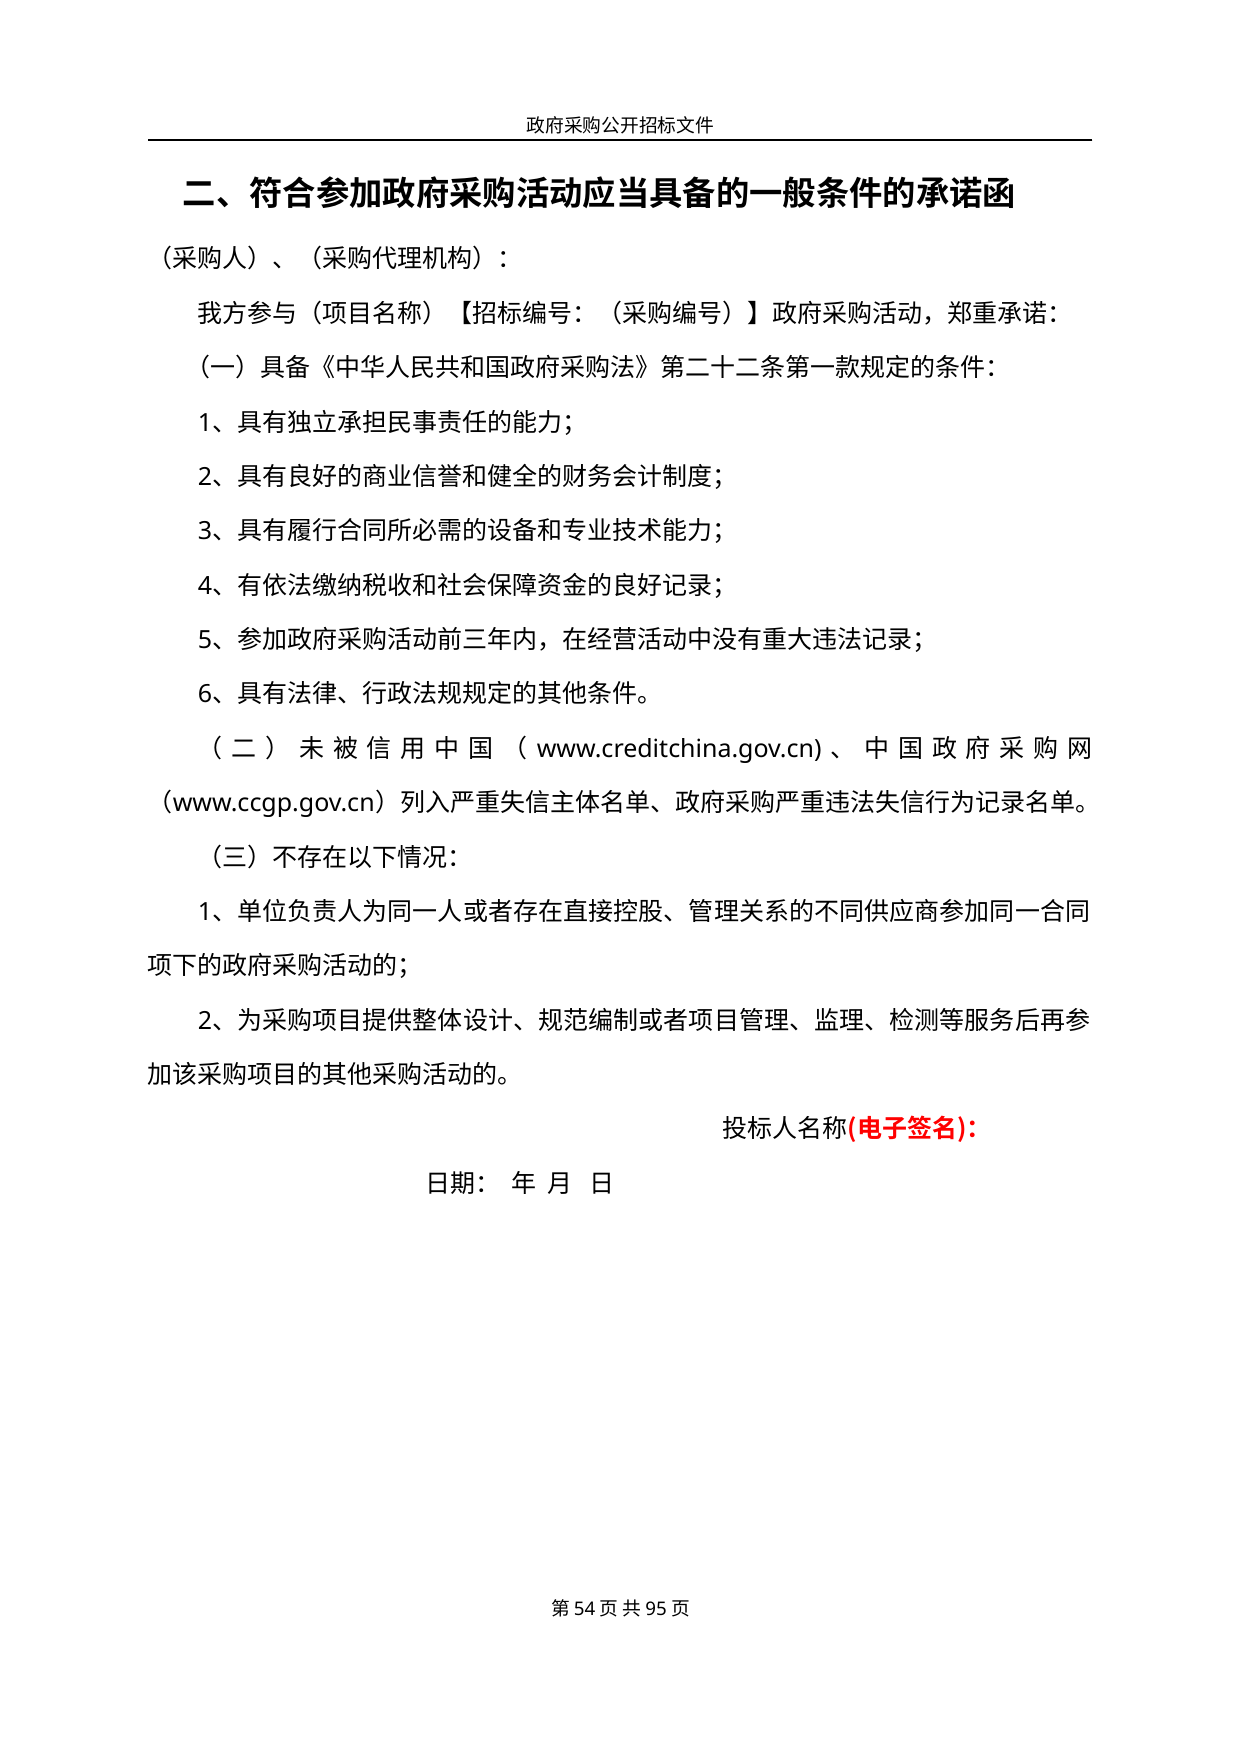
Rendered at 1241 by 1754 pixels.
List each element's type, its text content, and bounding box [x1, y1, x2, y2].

text （采购人）、（采购代理机构）： [148, 239, 1092, 275]
text 5、参加政府采购活动前三年内，在经营活动中没有重大违法记录； [148, 619, 1092, 656]
text 日期： 年 月 日 [148, 1163, 1092, 1199]
text 1、具有独立承担民事责任的能力； [148, 402, 1092, 438]
text 6、具有法律、行政法规规定的其他条件。 [148, 674, 1092, 710]
text 投标人名称(电子签名)： [148, 1109, 1092, 1145]
text 1、单位负责人为同一人或者存在直接控股、管理关系的不同供应商参加同一合同项下的政府采购活动的； [148, 891, 1092, 982]
text 4、有依法缴纳税收和社会保障资金的良好记录； [148, 565, 1092, 601]
text 我方参与（项目名称）【招标编号：（采购编号）】政府采购活动，郑重承诺： [148, 293, 1092, 329]
text （二）未被信用中国（www.creditchina.gov.cn)、中国政府采购网（www.ccgp.gov.cn）列入严重失信主体名单、政府采购严重违法失信行为记录名单。 [148, 728, 1092, 819]
text 2、具有良好的商业信誉和健全的财务会计制度； [148, 456, 1092, 493]
text （一）具备《中华人民共和国政府采购法》第二十二条第一款规定的条件： [148, 348, 1092, 384]
text （三）不存在以下情况： [148, 837, 1092, 873]
text 3、具有履行合同所必需的设备和专业技术能力； [148, 511, 1092, 547]
text 二、符合参加政府采购活动应当具备的一般条件的承诺函 [148, 167, 1042, 215]
text 2、为采购项目提供整体设计、规范编制或者项目管理、监理、检测等服务后再参加该采购项目的其他采购活动的。 [148, 1000, 1092, 1091]
